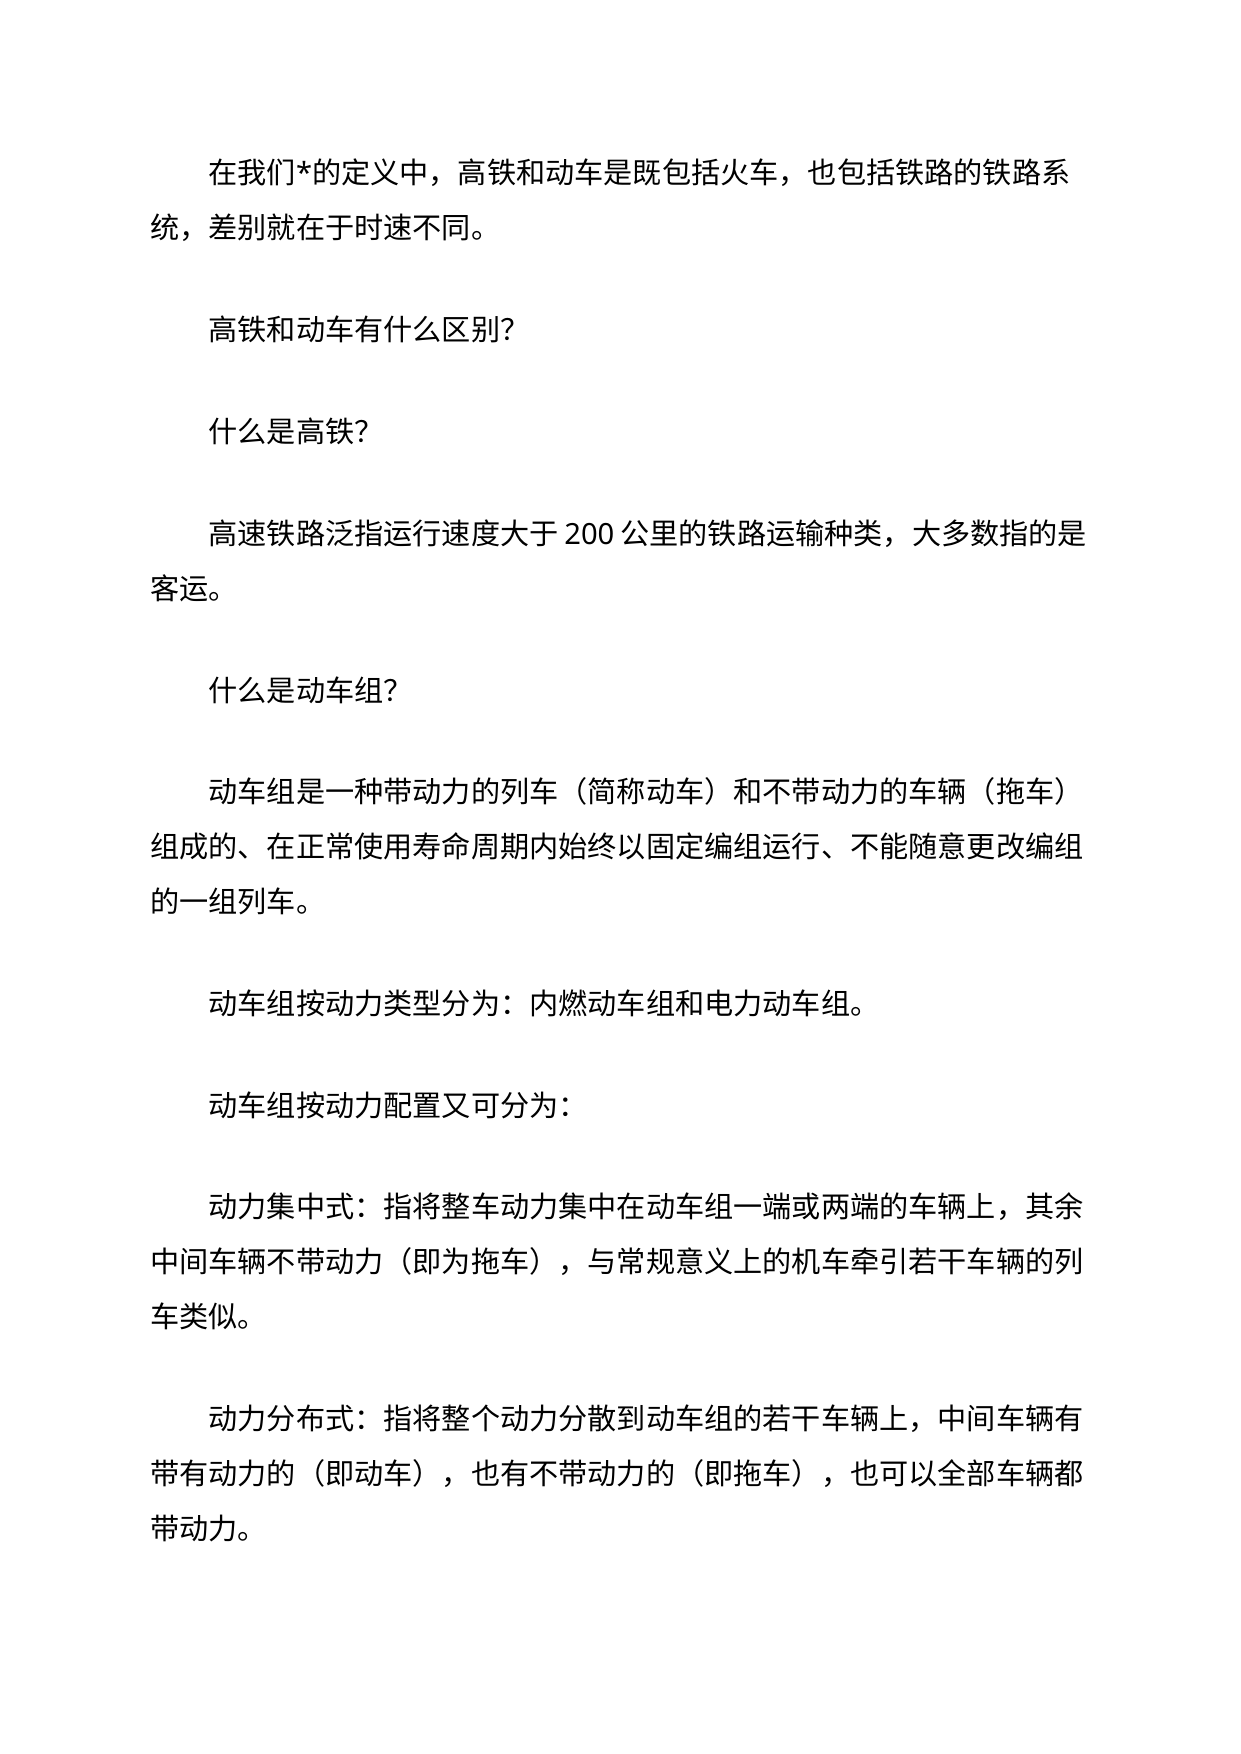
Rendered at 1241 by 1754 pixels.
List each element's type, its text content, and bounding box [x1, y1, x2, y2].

text 动力集中式：指将整车动力集中在动车组一端或两端的车辆上，其余中间车辆不带动力（即为拖车），与常规意义上的机车牵引若干车辆的列车类似。 [150, 1184, 1090, 1336]
text 动车组按动力类型分为：内燃动车组和电力动车组。 [150, 980, 1090, 1023]
text 什么是动车组？ [150, 667, 1090, 709]
text 高速铁路泛指运行速度大于200公里的铁路运输种类，大多数指的是客运。 [150, 510, 1090, 608]
text 动车组按动力配置又可分为： [150, 1082, 1090, 1124]
text 高铁和动车有什么区别？ [150, 307, 1090, 349]
text 什么是高铁？ [150, 408, 1090, 451]
text 动车组是一种带动力的列车（简称动车）和不带动力的车辆（拖车）组成的、在正常使用寿命周期内始终以固定编组运行、不能随意更改编组的一组列车。 [150, 769, 1090, 921]
text 在我们*的定义中，高铁和动车是既包括火车，也包括铁路的铁路系统，差别就在于时速不同。 [150, 150, 1090, 247]
text 动力分布式：指将整个动力分散到动车组的若干车辆上，中间车辆有带有动力的（即动车），也有不带动力的（即拖车），也可以全部车辆都带动力。 [150, 1396, 1090, 1548]
